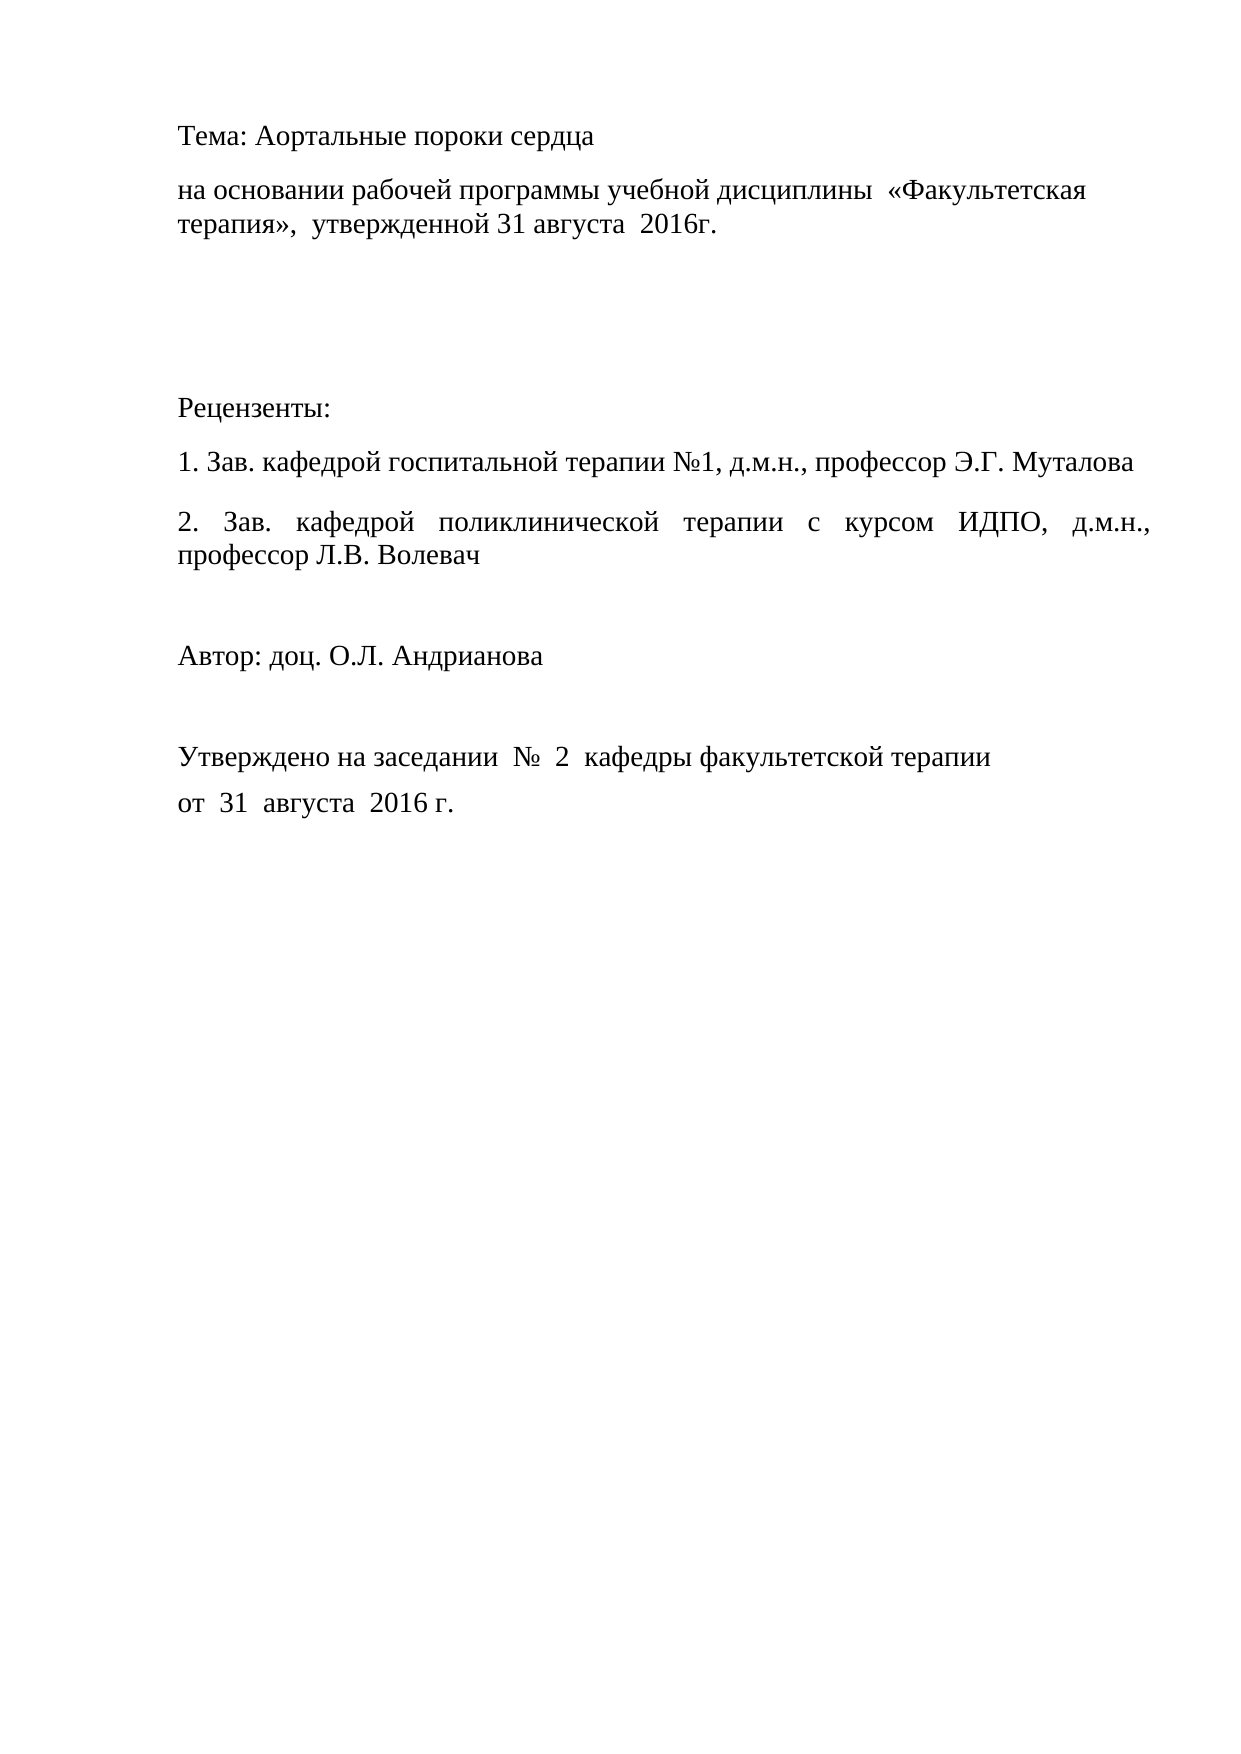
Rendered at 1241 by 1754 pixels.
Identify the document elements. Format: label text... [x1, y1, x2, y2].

text Тема: Аортальные пороки сердца [177, 118, 1152, 152]
text 1. Зав. кафедрой госпитальной терапии №1, д.м.н., профессор Э.Г. Муталова [177, 444, 1152, 478]
text 2. Зав. кафедрой поликлинической терапии с курсом ИДПО, д.м.н., профессор Л.В. Волевач [177, 504, 1152, 571]
text Автор: доц. О.Л. Андрианова [177, 638, 1152, 672]
text Рецензенты: [177, 390, 1152, 424]
text от 31 августа . [177, 785, 1152, 818]
text Утверждено на заседании № 2 кафедры факультетской терапии [177, 739, 1152, 772]
text на основании рабочей программы учебной дисциплины «Факультетская терапия», утвержденной 31 августа 2016г. [177, 172, 1152, 239]
